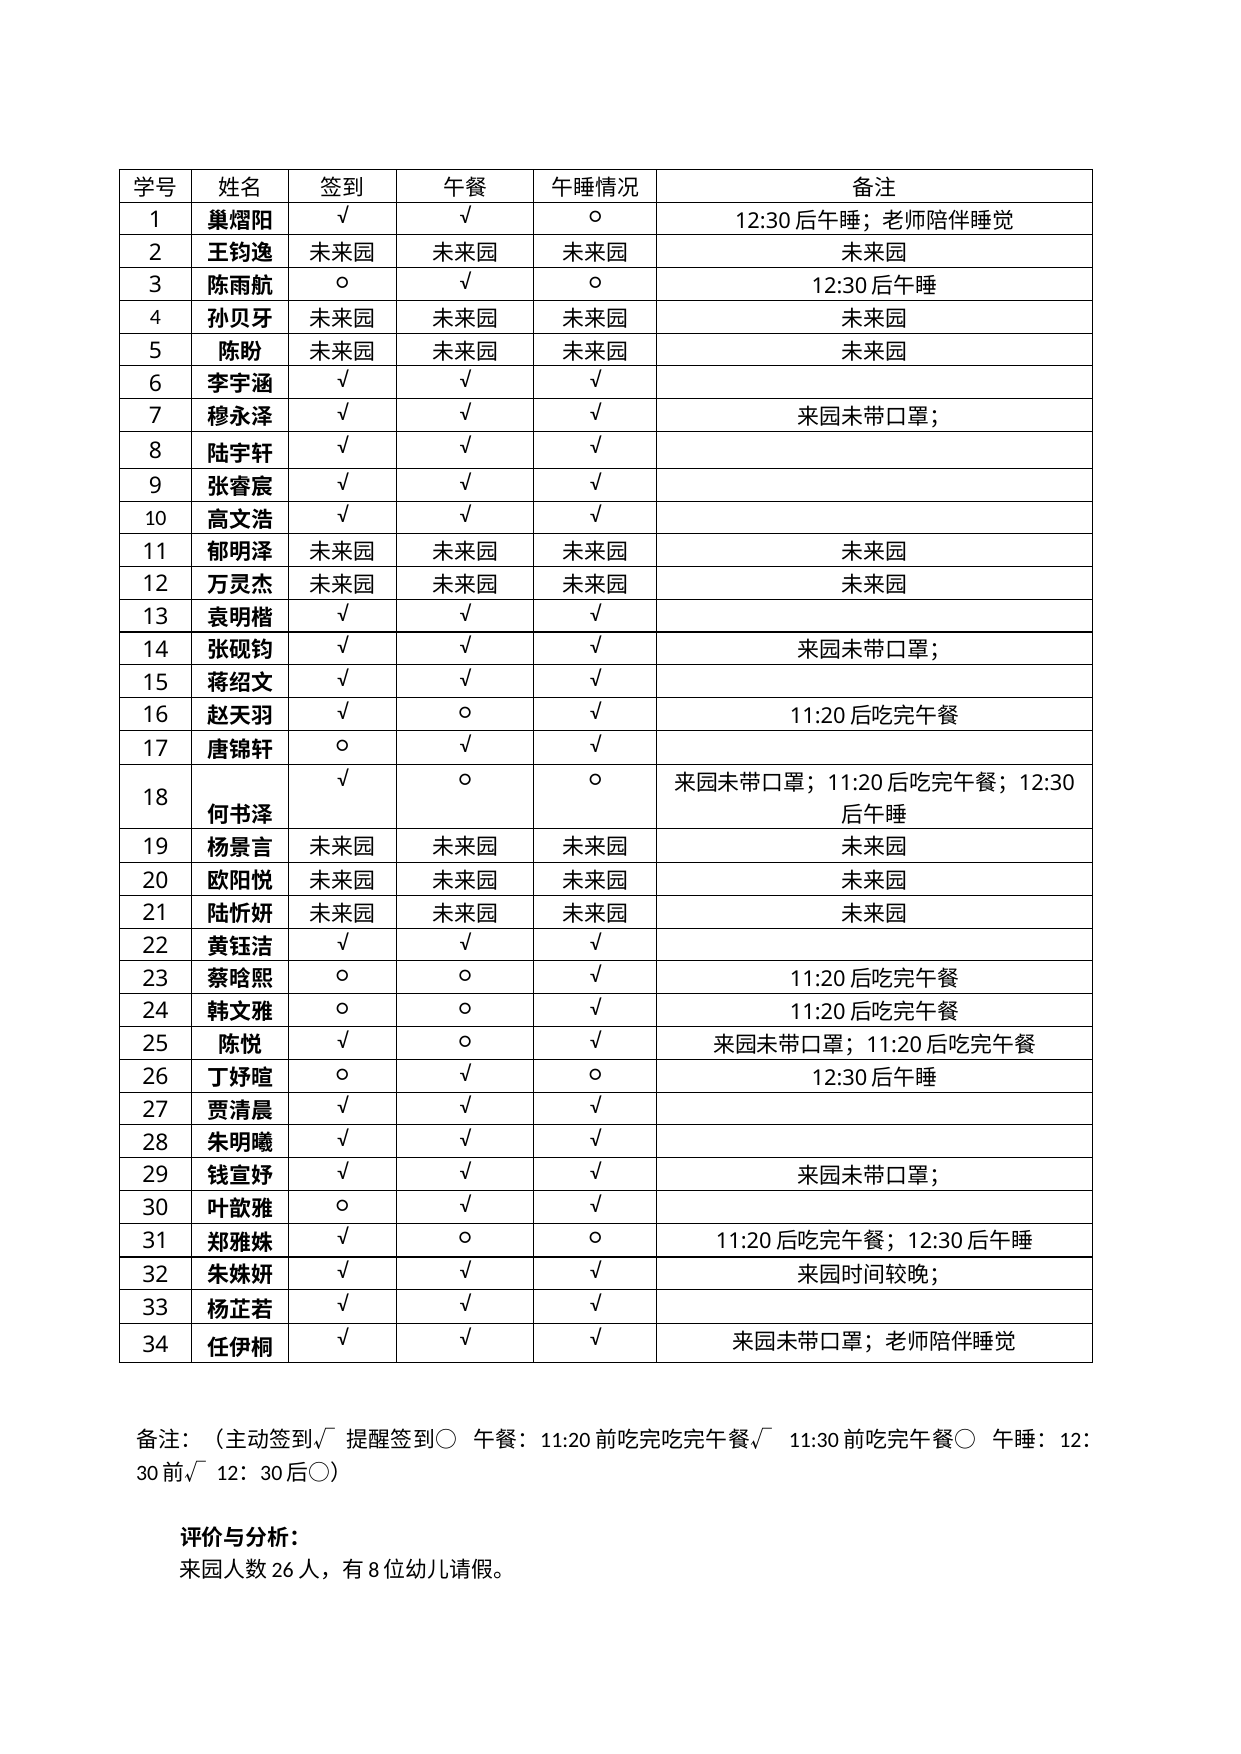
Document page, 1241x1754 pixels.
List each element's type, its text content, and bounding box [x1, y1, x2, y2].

text 评价与分析： [136, 1519, 1104, 1552]
table_cell √ [534, 432, 656, 468]
table_cell 8 [120, 432, 191, 468]
table_cell 黄钰洁 [192, 929, 288, 960]
table_cell 陈悦 [192, 1027, 288, 1059]
table_cell 11:20后吃完午餐 [657, 698, 1092, 730]
table_cell √ [397, 366, 533, 398]
table_cell ○ [397, 1224, 533, 1256]
table_cell √ [534, 469, 656, 501]
table_cell 未来园 [534, 829, 656, 862]
table_cell ○ [289, 994, 396, 1026]
table_cell 袁明楷 [192, 600, 288, 631]
text 备注：（主动签到√ 提醒签到○ 午餐：11:20前吃完吃完午餐√ 11:30前吃完午餐○ 午睡：12：30前√ 12：30后○） [136, 1422, 1104, 1487]
table_cell ○ [534, 203, 656, 234]
table_cell √ [397, 1191, 533, 1222]
table_cell 33 [120, 1290, 191, 1323]
table_cell 12:30后午睡 [657, 268, 1092, 300]
table_cell ○ [534, 1060, 656, 1092]
table_cell √ [534, 1290, 656, 1323]
table_cell √ [289, 469, 396, 501]
table_cell 唐锦轩 [192, 731, 288, 764]
table_cell 未来园 [289, 567, 396, 599]
table_cell ○ [397, 698, 533, 730]
table_cell 7 [120, 399, 191, 431]
table_cell 未来园 [657, 896, 1092, 928]
table_cell 21 [120, 896, 191, 928]
table_cell 25 [120, 1027, 191, 1059]
table_cell ○ [289, 961, 396, 993]
table_cell 杨景言 [192, 829, 288, 862]
table_cell √ [534, 633, 656, 664]
table_cell 未来园 [657, 534, 1092, 566]
table_cell [657, 366, 1092, 398]
table_cell 1 [120, 203, 191, 234]
table_cell 陆宇轩 [192, 432, 288, 468]
table_cell 27 [120, 1093, 191, 1124]
table_cell 未来园 [397, 334, 533, 365]
table_cell 高文浩 [192, 502, 288, 533]
table_cell [657, 469, 1092, 501]
table_cell ○ [397, 765, 533, 828]
table_cell 9 [120, 469, 191, 501]
table_cell √ [397, 600, 533, 631]
table_cell 李宇涵 [192, 366, 288, 398]
table_cell [657, 432, 1092, 468]
table_cell 来园未带口罩； [657, 1158, 1092, 1190]
table_cell 26 [120, 1060, 191, 1092]
table_cell 未来园 [534, 235, 656, 267]
table_cell √ [397, 1324, 533, 1362]
table_cell 14 [120, 633, 191, 664]
table_cell [657, 731, 1092, 764]
table_cell 11 [120, 534, 191, 566]
table_cell 未来园 [289, 301, 396, 333]
table_cell 12 [120, 567, 191, 599]
table_cell √ [534, 399, 656, 431]
table_cell [657, 1290, 1092, 1323]
table_header 午餐 [397, 170, 533, 202]
table_cell 来园未带口罩； [657, 399, 1092, 431]
table_cell √ [534, 1125, 656, 1157]
table_cell 来园未带口罩；11:20后吃完午餐 [657, 1027, 1092, 1059]
table_cell 未来园 [289, 896, 396, 928]
table_cell √ [534, 1093, 656, 1124]
table_cell 任伊桐 [192, 1324, 288, 1362]
table_cell 韩文雅 [192, 994, 288, 1026]
table_cell 朱姝妍 [192, 1258, 288, 1289]
table_cell 未来园 [657, 301, 1092, 333]
table_cell 赵天羽 [192, 698, 288, 730]
table_cell [657, 1125, 1092, 1157]
table_cell 贾清晨 [192, 1093, 288, 1124]
table_cell 陈雨航 [192, 268, 288, 300]
table_cell ○ [534, 1224, 656, 1256]
table_cell √ [289, 929, 396, 960]
table_cell 未来园 [397, 567, 533, 599]
table_cell 29 [120, 1158, 191, 1190]
table_cell 未来园 [534, 863, 656, 895]
table_cell √ [289, 600, 396, 631]
table_cell 郁明泽 [192, 534, 288, 566]
table_cell 28 [120, 1125, 191, 1157]
table_cell 2 [120, 235, 191, 267]
table_cell [657, 929, 1092, 960]
table_cell √ [397, 665, 533, 697]
table_cell √ [534, 1158, 656, 1190]
table_cell 来园未带口罩；老师陪伴睡觉 [657, 1324, 1092, 1362]
table_cell 张睿宸 [192, 469, 288, 501]
table_cell √ [289, 1125, 396, 1157]
table_cell ○ [289, 731, 396, 764]
table_cell ○ [289, 1191, 396, 1222]
table_cell √ [397, 1290, 533, 1323]
table_cell 未来园 [534, 534, 656, 566]
table_cell √ [397, 502, 533, 533]
table_cell [657, 1093, 1092, 1124]
table_cell ○ [397, 994, 533, 1026]
table_cell 11:20后吃完午餐 [657, 961, 1092, 993]
table_cell √ [289, 1027, 396, 1059]
table_cell 郑雅姝 [192, 1224, 288, 1256]
table_cell 13 [120, 600, 191, 631]
table_cell √ [534, 366, 656, 398]
table_cell 12:30后午睡 [657, 1060, 1092, 1092]
table_cell 30 [120, 1191, 191, 1222]
table_cell [657, 1191, 1092, 1222]
table_cell 6 [120, 366, 191, 398]
table_cell √ [534, 1324, 656, 1362]
table_cell √ [289, 698, 396, 730]
table_cell √ [397, 1060, 533, 1092]
table_cell ○ [534, 268, 656, 300]
table_cell √ [534, 1191, 656, 1222]
table_cell 未来园 [534, 896, 656, 928]
table_cell √ [289, 502, 396, 533]
table_cell √ [289, 399, 396, 431]
table_cell ○ [397, 1027, 533, 1059]
table_cell 16 [120, 698, 191, 730]
table_cell 20 [120, 863, 191, 895]
table_cell 15 [120, 665, 191, 697]
table_cell 巢熠阳 [192, 203, 288, 234]
table_cell 24 [120, 994, 191, 1026]
table_cell 未来园 [289, 534, 396, 566]
table_cell √ [289, 1324, 396, 1362]
table_cell √ [397, 432, 533, 468]
table_cell [657, 502, 1092, 533]
table_cell 11:20后吃完午餐 [657, 994, 1092, 1026]
table_cell √ [534, 1027, 656, 1059]
table_header 学号 [120, 170, 191, 202]
table_cell √ [397, 1258, 533, 1289]
table_cell 穆永泽 [192, 399, 288, 431]
table_cell √ [397, 268, 533, 300]
table_header 备注 [657, 170, 1092, 202]
table_cell √ [397, 469, 533, 501]
table_cell 未来园 [289, 235, 396, 267]
table_cell 未来园 [657, 567, 1092, 599]
table_cell √ [289, 432, 396, 468]
table_cell 4 [120, 301, 191, 333]
table_cell [657, 665, 1092, 697]
table_cell 5 [120, 334, 191, 365]
table_cell 丁妤暄 [192, 1060, 288, 1092]
table_cell 19 [120, 829, 191, 862]
table_cell √ [289, 1290, 396, 1323]
table_cell √ [397, 1093, 533, 1124]
table_cell 未来园 [397, 829, 533, 862]
table_cell 3 [120, 268, 191, 300]
table_cell √ [397, 633, 533, 664]
table_cell 未来园 [397, 534, 533, 566]
table_cell 未来园 [397, 235, 533, 267]
table_cell 11:20后吃完午餐；12:30后午睡 [657, 1224, 1092, 1256]
table_cell √ [397, 1125, 533, 1157]
table_cell ○ [289, 1060, 396, 1092]
table_cell √ [534, 929, 656, 960]
table_cell √ [534, 502, 656, 533]
table_cell √ [534, 731, 656, 764]
table_cell 万灵杰 [192, 567, 288, 599]
table_cell 10 [120, 502, 191, 533]
table_cell 叶歆雅 [192, 1191, 288, 1222]
table_cell √ [397, 399, 533, 431]
table_cell 来园时间较晚； [657, 1258, 1092, 1289]
table_cell ○ [397, 961, 533, 993]
table_cell √ [534, 698, 656, 730]
table_cell √ [289, 665, 396, 697]
table_cell √ [289, 1093, 396, 1124]
table_cell 孙贝牙 [192, 301, 288, 333]
table_cell 蒋绍文 [192, 665, 288, 697]
table_cell 34 [120, 1324, 191, 1362]
table_cell √ [289, 633, 396, 664]
table_cell 12:30后午睡；老师陪伴睡觉 [657, 203, 1092, 234]
table_cell 来园未带口罩； [657, 633, 1092, 664]
table_cell 未来园 [289, 829, 396, 862]
table_cell 未来园 [289, 863, 396, 895]
table_cell √ [397, 203, 533, 234]
table_header 签到 [289, 170, 396, 202]
table_cell 31 [120, 1224, 191, 1256]
table_cell ○ [289, 268, 396, 300]
text 来园人数26人，有8位幼儿请假。 [136, 1552, 1104, 1584]
table_cell √ [534, 665, 656, 697]
table_cell 蔡晗熙 [192, 961, 288, 993]
table_cell 未来园 [534, 334, 656, 365]
table_cell 陈盼 [192, 334, 288, 365]
table_cell √ [289, 1258, 396, 1289]
table_cell 未来园 [397, 896, 533, 928]
table_cell 未来园 [657, 334, 1092, 365]
table_cell 欧阳悦 [192, 863, 288, 895]
table_cell 未来园 [534, 567, 656, 599]
table_cell 张砚钧 [192, 633, 288, 664]
table_cell √ [397, 1158, 533, 1190]
table_cell 未来园 [289, 334, 396, 365]
table_cell 23 [120, 961, 191, 993]
table_cell [657, 600, 1092, 631]
table_cell √ [289, 765, 396, 828]
table_cell √ [289, 366, 396, 398]
table_cell 22 [120, 929, 191, 960]
table_cell √ [534, 994, 656, 1026]
table_cell 陆忻妍 [192, 896, 288, 928]
table_cell 32 [120, 1258, 191, 1289]
table_cell 未来园 [657, 235, 1092, 267]
table_cell 何书泽 [192, 765, 288, 828]
table_cell 未来园 [397, 301, 533, 333]
table_cell 钱宣妤 [192, 1158, 288, 1190]
table_cell √ [534, 1258, 656, 1289]
table_cell 未来园 [657, 863, 1092, 895]
table_cell ○ [534, 765, 656, 828]
table_header 姓名 [192, 170, 288, 202]
table_cell √ [289, 1158, 396, 1190]
table_cell √ [289, 1224, 396, 1256]
table_cell √ [534, 961, 656, 993]
table_cell 朱明曦 [192, 1125, 288, 1157]
table_cell 未来园 [397, 863, 533, 895]
table_cell √ [534, 600, 656, 631]
table_cell √ [289, 203, 396, 234]
table_cell 来园未带口罩；11:20后吃完午餐；12:30后午睡 [657, 765, 1092, 828]
table_header 午睡情况 [534, 170, 656, 202]
table_cell 17 [120, 731, 191, 764]
table_cell 杨芷若 [192, 1290, 288, 1323]
table_cell √ [397, 731, 533, 764]
table_cell 18 [120, 765, 191, 828]
table_cell 王钧逸 [192, 235, 288, 267]
table_cell √ [397, 929, 533, 960]
table_cell 未来园 [534, 301, 656, 333]
table_cell 未来园 [657, 829, 1092, 862]
